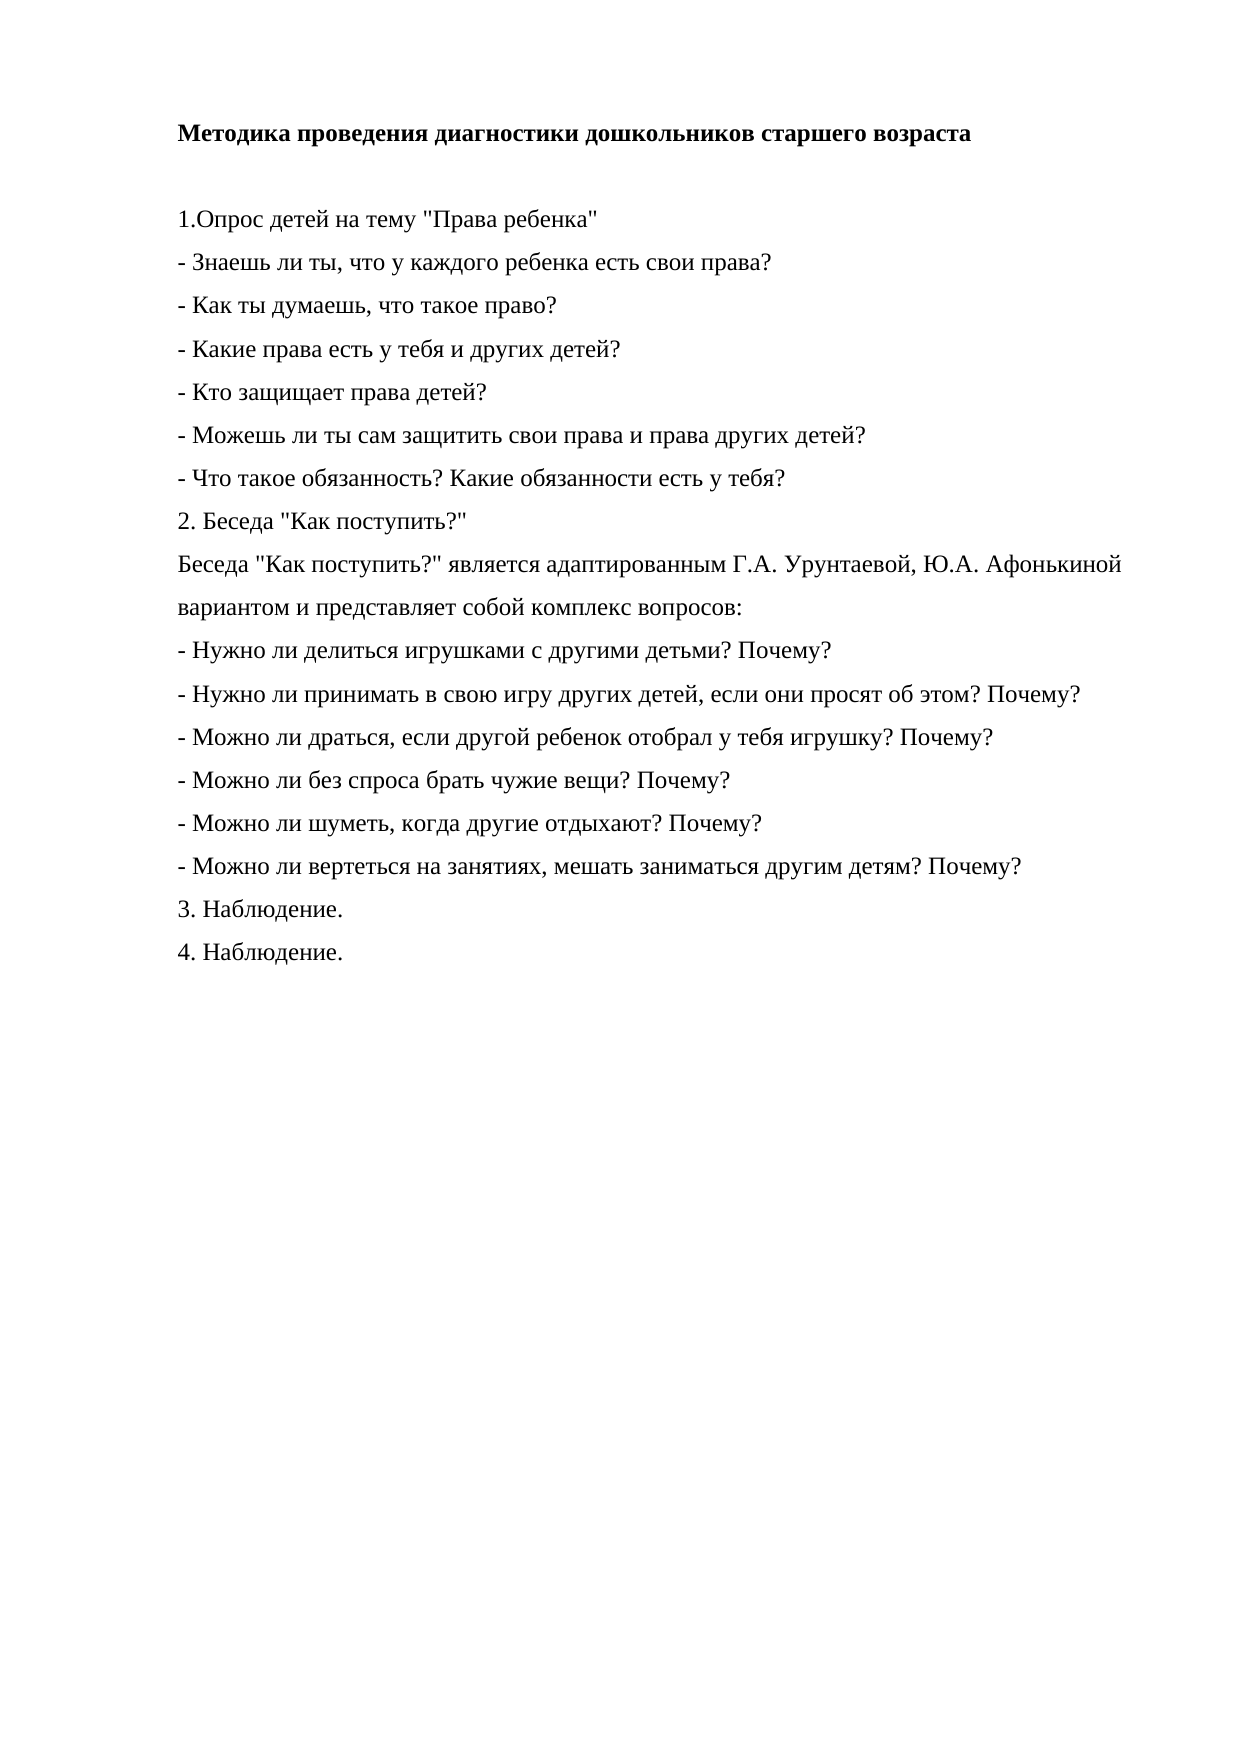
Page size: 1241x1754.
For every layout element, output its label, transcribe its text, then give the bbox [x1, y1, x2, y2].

text - Можно ли драться, если другой ребенок отобрал у тебя игрушку? Почему? [177, 722, 1152, 751]
text Беседа "Как поступить?" является адаптированным Г.А. Урунтаевой, Ю.А. Афонькиной вариантом и представляет собой комплекс вопросов: [177, 549, 1152, 621]
text - Как ты думаешь, что такое право? [177, 291, 1152, 319]
text - Можно ли без спроса брать чужие вещи? Почему? [177, 765, 1152, 794]
text - Что такое обязанность? Какие обязанности есть у тебя? [177, 463, 1152, 492]
text - Знаешь ли ты, что у каждого ребенка есть свои права? [177, 247, 1152, 276]
text 2. Беседа "Как поступить?" [177, 506, 1152, 535]
text 3. Наблюдение. [177, 894, 1152, 923]
text 1.Опрос детей на тему "Права ребенка" [177, 204, 1152, 233]
text - Можешь ли ты сам защитить свои права и права других детей? [177, 420, 1152, 449]
text - Можно ли шуметь, когда другие отдыхают? Почему? [177, 808, 1152, 837]
text 4. Наблюдение. [177, 937, 1152, 966]
text - Можно ли вертеться на занятиях, мешать заниматься другим детям? Почему? [177, 851, 1152, 880]
text - Нужно ли делиться игрушками с другими детьми? Почему? [177, 636, 1152, 664]
text Методика проведения диагностики дошкольников старшего возраста [177, 118, 1152, 147]
text - Какие права есть у тебя и других детей? [177, 334, 1152, 362]
text - Кто защищает права детей? [177, 377, 1152, 406]
text - Нужно ли принимать в свою игру других детей, если они просят об этом? Почему? [177, 679, 1152, 707]
